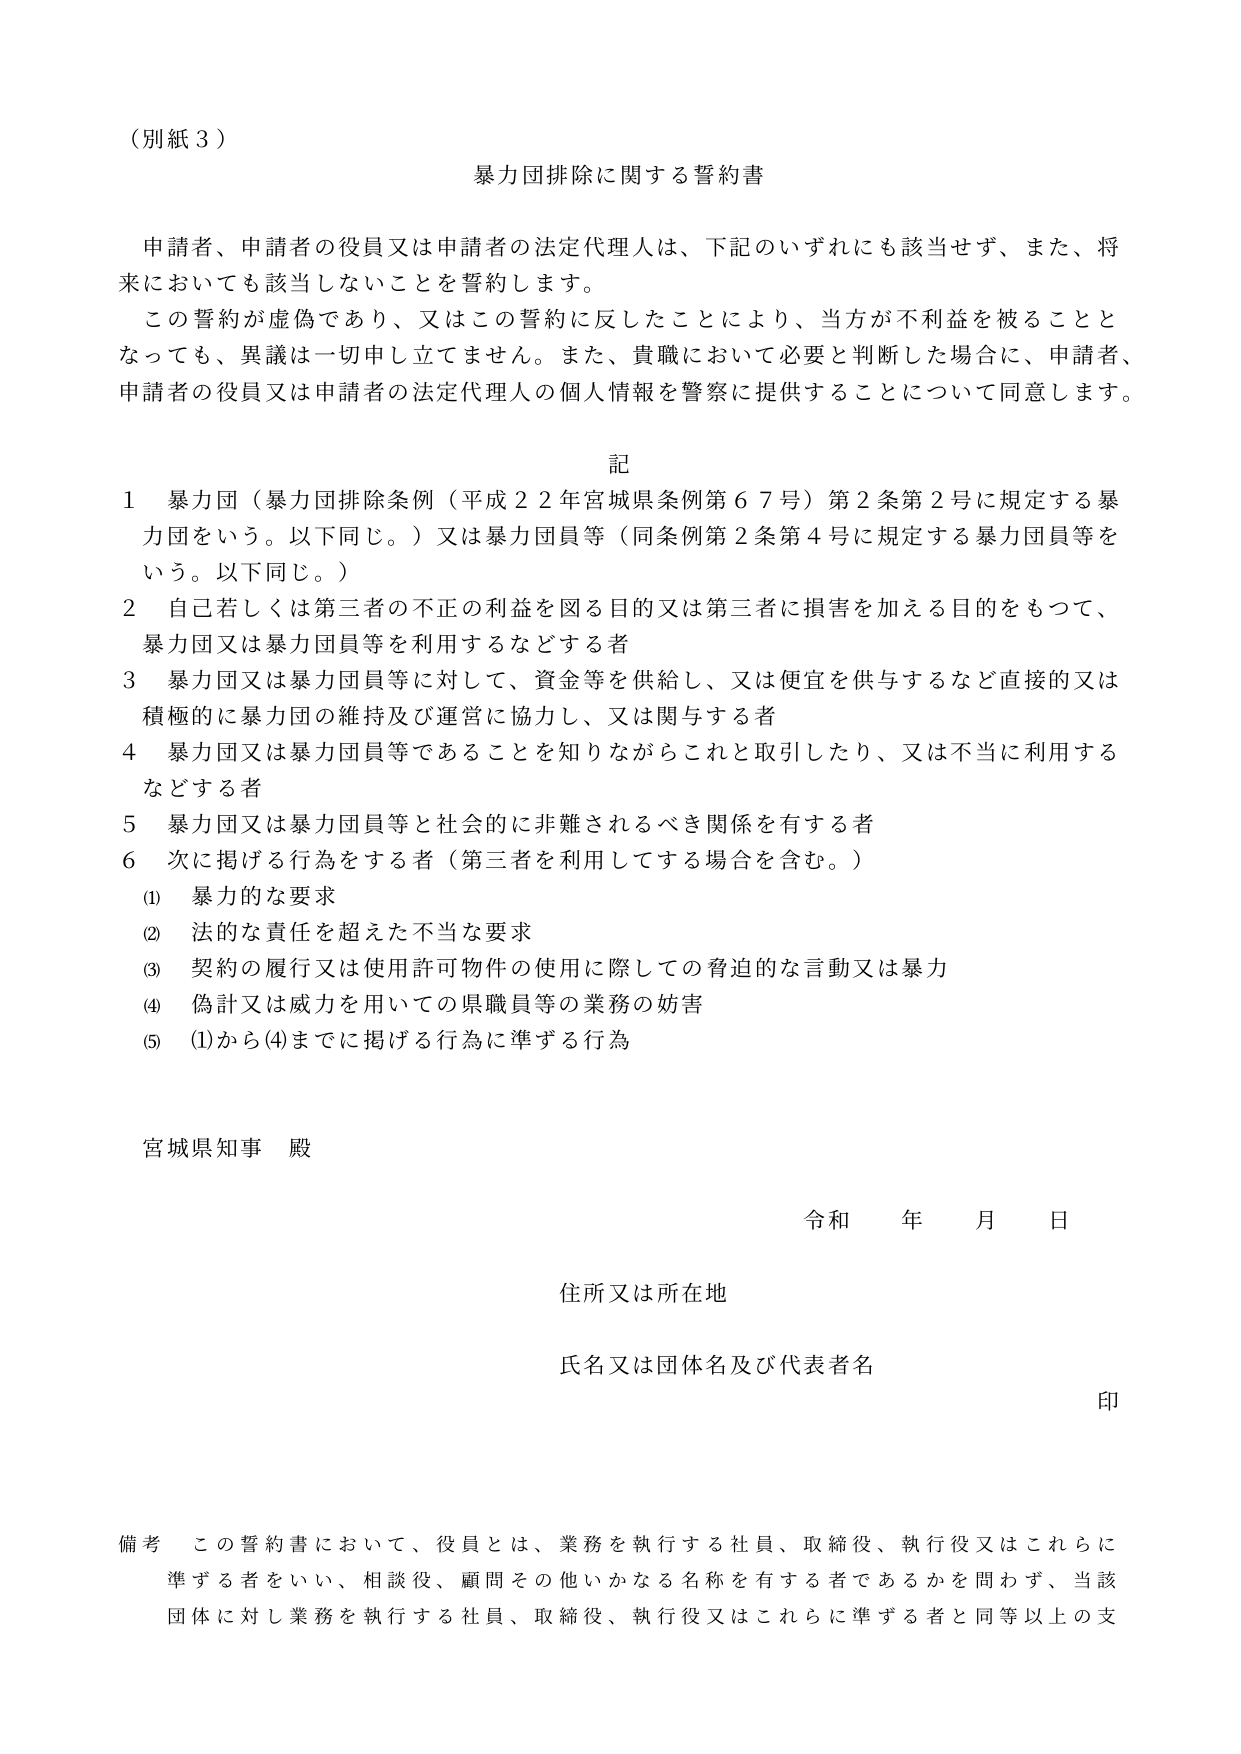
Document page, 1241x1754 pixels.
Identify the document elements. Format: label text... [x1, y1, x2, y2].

text ５ 暴力団又は暴力団員等と社会的に非難されるべき関係を有する者 [118, 805, 1122, 841]
text 印 [118, 1382, 1122, 1418]
text ⑶ 契約の履行又は使用許可物件の使用に際しての脅迫的な言動又は暴力 [118, 949, 1122, 985]
text ６ 次に掲げる行為をする者（第三者を利用してする場合を含む。） [118, 841, 1122, 877]
text １ 暴力団（暴力団排除条例（平成２２年宮城県条例第６７号）第２条第２号に規定する暴力団をいう。以下同じ。）又は暴力団員等（同条例第２条第４号に規定する暴力団員等をいう。以下同じ。） [118, 481, 1122, 589]
text ⑴ 暴力的な要求 [118, 877, 1122, 913]
text 宮城県知事 殿 [118, 1129, 1122, 1165]
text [118, 1526, 1122, 1634]
text 住所又は所在地 [118, 1273, 1122, 1309]
text ２ 自己若しくは第三者の不正の利益を図る目的又は第三者に損害を加える目的をもつて、暴力団又は暴力団員等を利用するなどする者 [118, 589, 1122, 661]
text ４ 暴力団又は暴力団員等であることを知りながらこれと取引したり、又は不当に利用するなどする者 [118, 733, 1122, 805]
text ⑷ 偽計又は威力を用いての県職員等の業務の妨害 [118, 985, 1122, 1021]
text （別紙３） [118, 120, 1122, 156]
text 申請者、申請者の役員又は申請者の法定代理人は、下記のいずれにも該当せず、また、将来においても該当しないことを誓約します。 [118, 228, 1122, 300]
text ⑸ ⑴から⑷までに掲げる行為に準ずる行為 [118, 1021, 1122, 1057]
text ３ 暴力団又は暴力団員等に対して、資金等を供給し、又は便宜を供与するなど直接的又は積極的に暴力団の維持及び運営に協力し、又は関与する者 [118, 661, 1122, 733]
text 暴力団排除に関する誓約書 [118, 156, 1122, 192]
text ⑵ 法的な責任を超えた不当な要求 [118, 913, 1122, 949]
text 令和 年 月 日 [118, 1201, 1100, 1237]
text 記 [118, 444, 1122, 481]
text この誓約が虚偽であり、又はこの誓約に反したことにより、当方が不利益を被ることとなっても、異議は一切申し立てません。また、貴職において必要と判断した場合に、申請者、申請者の役員又は申請者の法定代理人の個人情報を警察に提供することについて同意します。 [118, 300, 1122, 408]
text 氏名又は団体名及び代表者名 [118, 1346, 1122, 1382]
